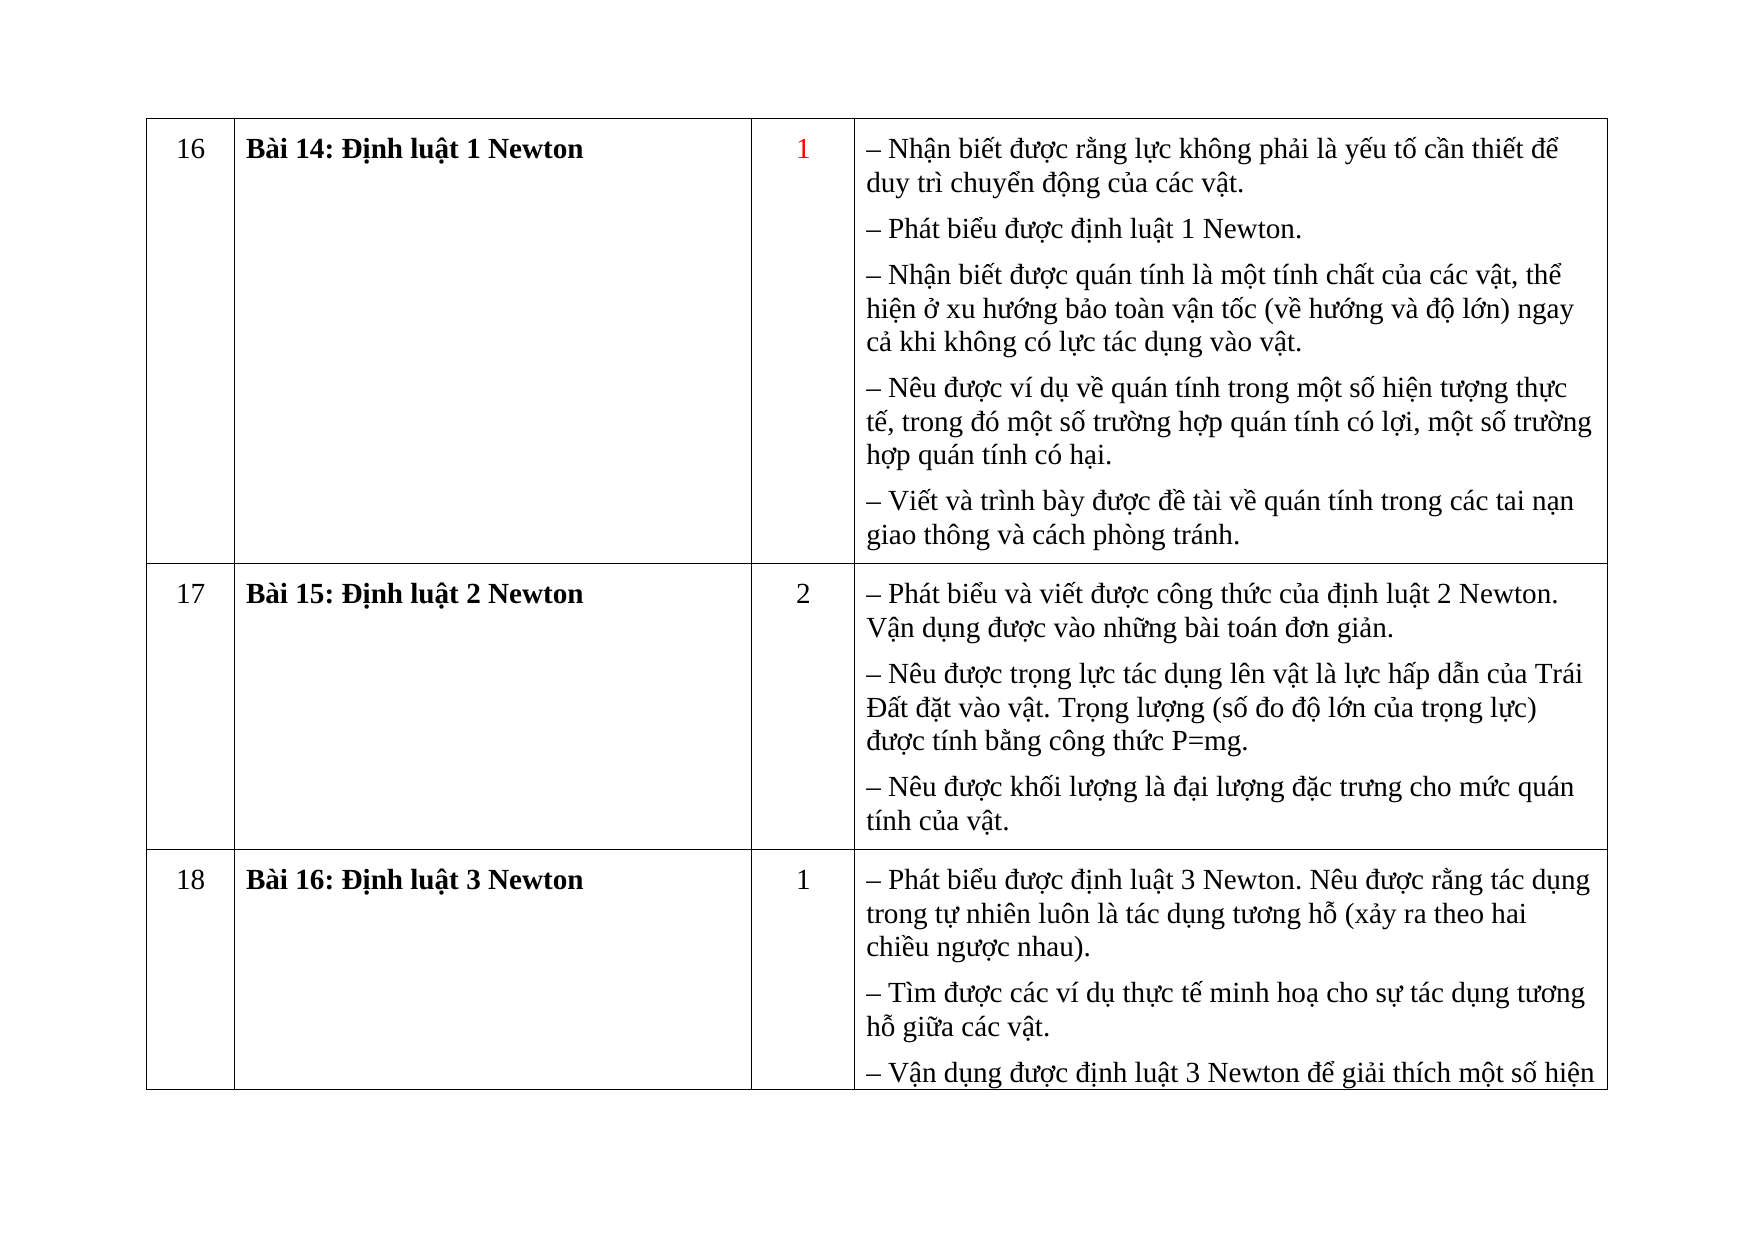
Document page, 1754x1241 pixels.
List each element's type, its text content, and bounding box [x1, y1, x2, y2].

table_cell 17 [147, 564, 234, 849]
table_cell – Nhận biết được rằng lực không phải là yếu tố cần thiết để duy trì chuyển động của các vật. – Phát biểu được định luật 1 Newton. – Nhận biết được quán tính là một tính chất của các vật, thể hiện ở xu hướng bảo toàn vận tốc (về hướng và độ lớn) ngay cả khi không có lực tác dụng vào vật. – Nêu được ví dụ về quán tính trong một số hiện tượng thực tế, trong đó một số trường hợp quán tính có lợi, một số trường hợp quán tính có hại. – Viết và trình bày được đề tài về quán tính trong các tai nạn giao thông và cách phòng tránh. [855, 119, 1607, 563]
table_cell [235, 850, 751, 1089]
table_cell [855, 850, 1607, 1089]
table_cell Bài 14: Định luật 1 Newton [235, 119, 751, 563]
table_cell 2 [752, 564, 854, 849]
table_cell 16 [147, 119, 234, 563]
table_cell 1 [752, 850, 854, 1089]
table_cell 18 [147, 850, 234, 1089]
table_cell 1 [752, 119, 854, 563]
table_cell Bài 15: Định luật 2 Newton [235, 564, 751, 849]
table_cell – Phát biểu và viết được công thức của định luật 2 Newton. Vận dụng được vào những bài toán đơn giản. – Nêu được trọng lực tác dụng lên vật là lực hấp dẫn của Trái Đất đặt vào vật. Trọng lượng (số đo độ lớn của trọng lực) được tính bằng công thức P=mg. – Nêu được khối lượng là đại lượng đặc trưng cho mức quán tính của vật. [855, 564, 1607, 849]
